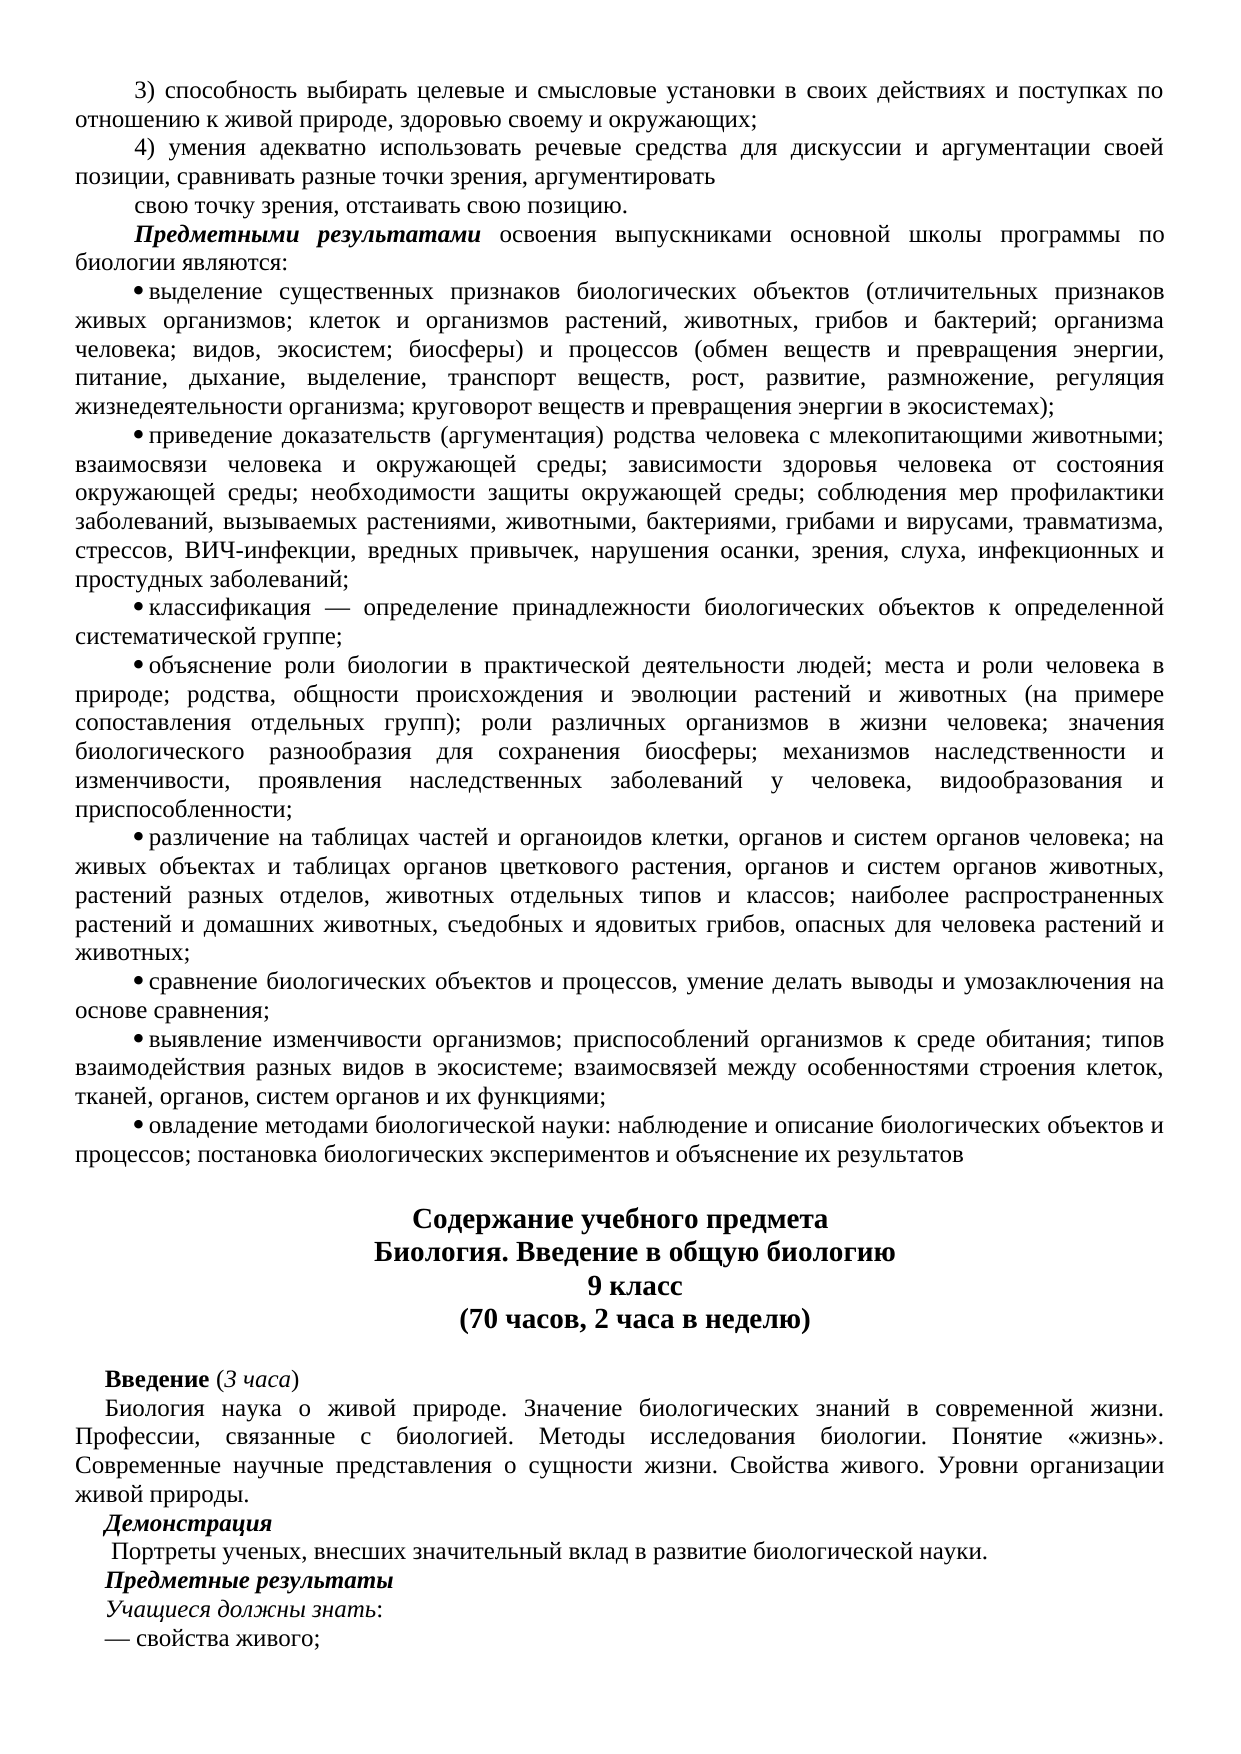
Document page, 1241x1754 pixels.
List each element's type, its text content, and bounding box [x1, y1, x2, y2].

text Введение (3 часа) [75, 1364, 1165, 1393]
list выявление изменчивости организмов; приспособлений организмов к среде обитания; типов взаимодействия разных видов в экосистеме; взаимосвязей между особенностями строения клеток, тканей, органов, систем органов и их функциями; [75, 1024, 1165, 1110]
text (70 часов, 2 часа в неделю) [75, 1302, 1165, 1335]
list овладение методами биологической науки: наблюдение и описание биологических объектов и процессов; постановка биологических экспериментов и объяснение их результатов [75, 1110, 1165, 1167]
text Содержание учебного предмета [75, 1201, 1165, 1234]
list различение на таблицах частей и органоидов клетки, органов и систем органов человека; на живых объектах и таблицах органов цветкового растения, органов и систем органов животных, растений разных отделов, животных отдельных типов и классов; наиболее распространенных растений и домашних животных, съедобных и ядовитых грибов, опасных для человека растений и животных; [75, 822, 1165, 966]
text Учащиеся должны знать: [75, 1594, 1165, 1623]
text Предметные результаты [75, 1565, 1165, 1594]
text Биология. Введение в общую биологию [75, 1234, 1165, 1268]
text свою точку зрения, отстаивать свою позицию. [75, 190, 1165, 219]
list сравнение биологических объектов и процессов, умение делать выводы и умозаключения на основе сравнения; [75, 966, 1165, 1024]
text Демонстрация [75, 1508, 1165, 1536]
text 4) умения адекватно использовать речевые средства для дискуссии и аргументации своей позиции, сравнивать разные точки зрения, аргументировать [75, 132, 1165, 190]
text Биология наука о живой природе. Значение биологических знаний в современной жизни. Профессии, связанные с биологией. Методы исследования биологии. Понятие «жизнь». Современные научные представления о сущности жизни. Свойства живого. Уровни организации живой природы. [75, 1393, 1165, 1508]
text Портреты ученых, внесших значительный вклад в развитие биологической науки. [75, 1536, 1165, 1565]
text 3) способность выбирать целевые и смысловые установки в своих действиях и поступках по отношению к живой природе, здоровью своему и окружающих; [75, 75, 1165, 132]
list объяснение роли биологии в практической деятельности людей; места и роли человека в природе; родства, общности происхождения и эволюции растений и животных (на примере сопоставления отдельных групп); роли различных организмов в жизни человека; значения биологического разнообразия для сохранения биосферы; механизмов наследственности и изменчивости, проявления наследственных заболеваний у человека, видообразования и приспособленности; [75, 650, 1165, 822]
list выделение существенных признаков биологических объектов (отличительных признаков живых организмов; клеток и организмов растений, животных, грибов и бактерий; организма человека; видов, экосистем; биосферы) и процессов (обмен веществ и превращения энергии, питание, дыхание, выделение, транспорт веществ, рост, развитие, размножение, регуляция жизнедеятельности организма; круговорот веществ и превращения энергии в экосистемах); [75, 276, 1165, 420]
text — свойства живого; [75, 1623, 1165, 1651]
text Предметными результатами освоения выпускниками основной школы программы по биологии являются: [75, 219, 1165, 276]
list классификация — определение принадлежности биологических объектов к определенной систематической группе; [75, 592, 1165, 650]
text 9 класс [75, 1268, 1165, 1302]
list приведение доказательств (аргументация) родства человека с млекопитающими животными; взаимосвязи человека и окружающей среды; зависимости здоровья человека от состояния окружающей среды; необходимости защиты окружающей среды; соблюдения мер профилактики заболеваний, вызываемых растениями, животными, бактериями, грибами и вирусами, травматизма, стрессов, ВИЧ-инфекции, вредных привычек, нарушения осанки, зрения, слуха, инфекционных и простудных заболеваний; [75, 420, 1165, 592]
